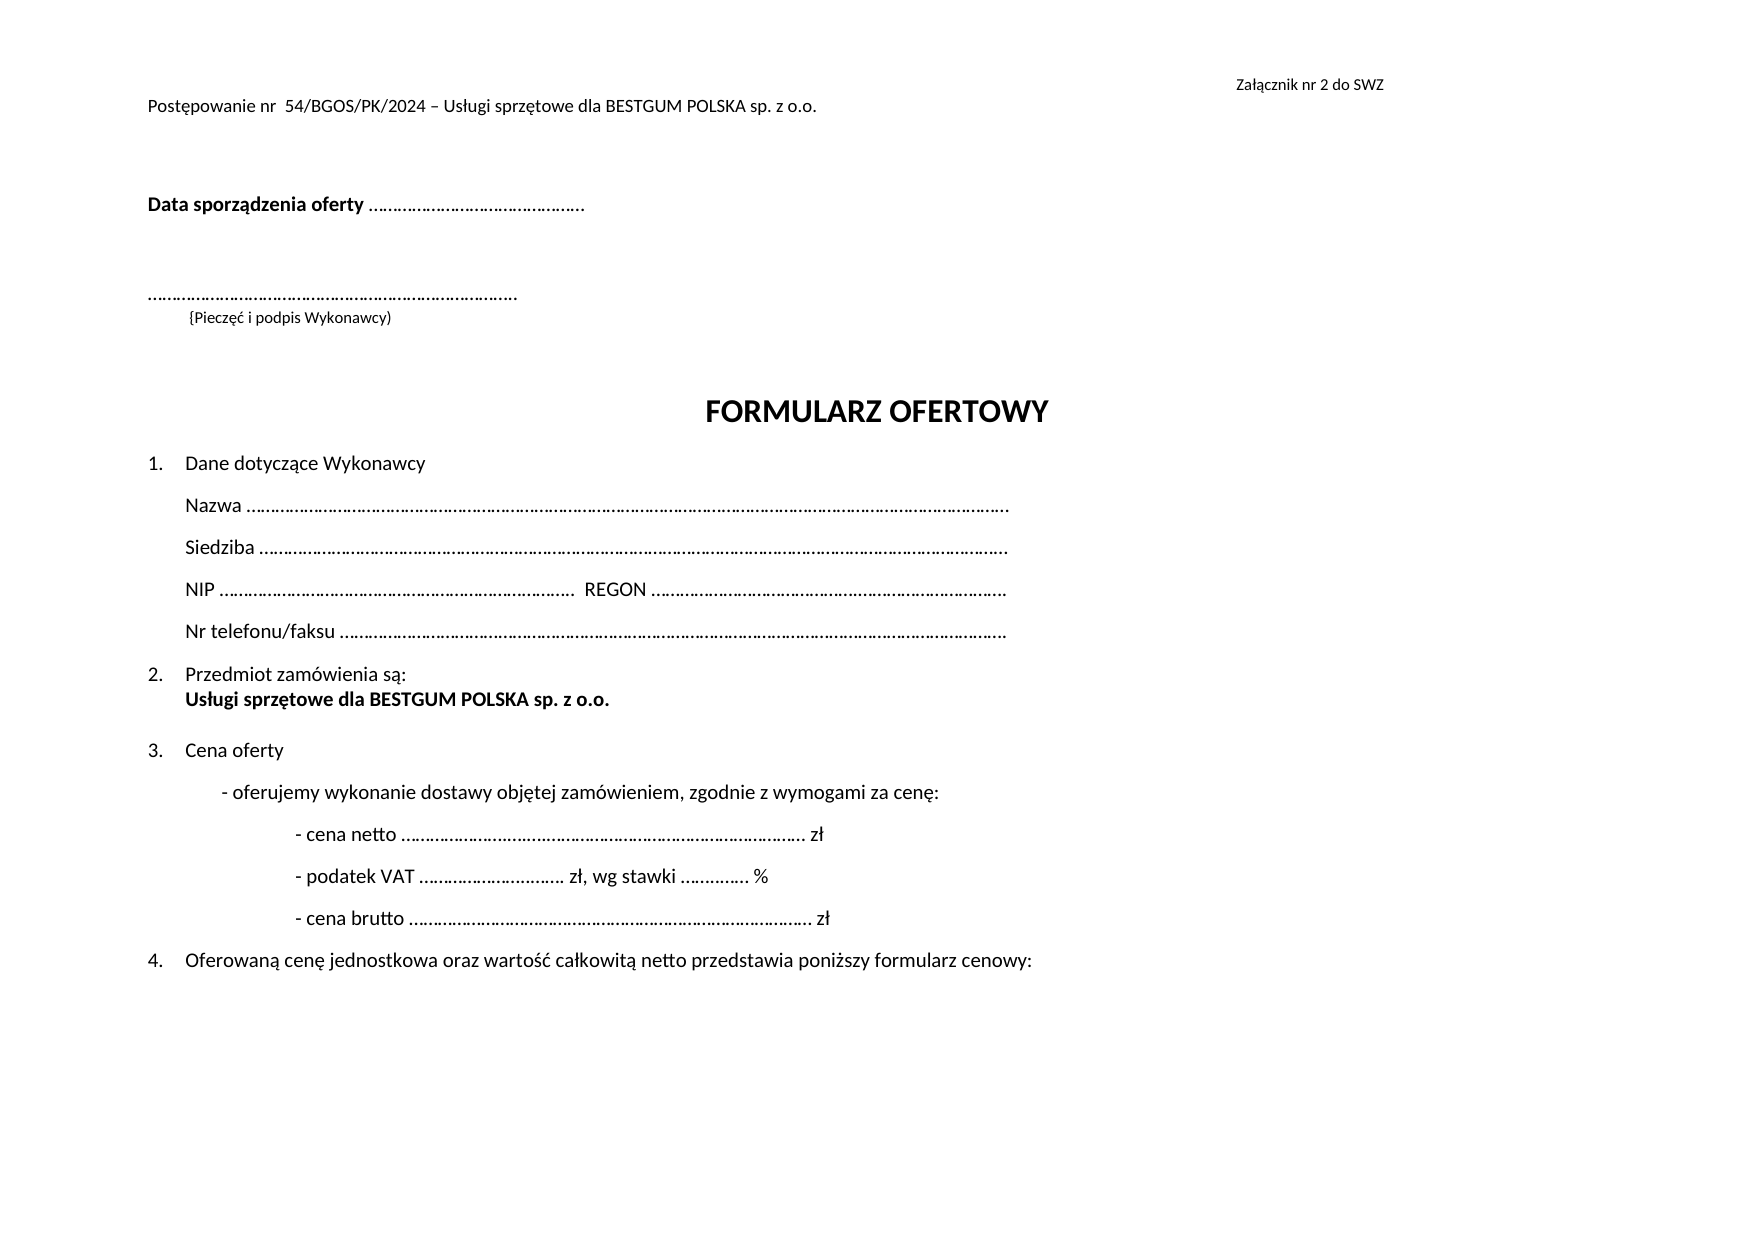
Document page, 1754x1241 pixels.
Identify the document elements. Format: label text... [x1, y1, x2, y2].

text ………………………………………………………………….. [148, 280, 1606, 305]
text NIP ……………………………………………………………….. REGON …………………………………….…………………………. [185, 577, 1606, 602]
text - cena netto ………………….….….……………………………………………… zł [221, 821, 1606, 847]
text - oferujemy wykonanie dostawy objętej zamówieniem, zgodnie z wymogami za cenę: [221, 779, 1606, 804]
text - cena brutto ………………………………………………………………………… zł [221, 905, 1606, 931]
text {Pieczęć i podpis Wykonawcy) [148, 307, 1606, 327]
list Oferowaną cenę jednostkowa oraz wartość całkowitą netto przedstawia poniższy formularz cenowy: [148, 947, 1606, 973]
text Data sporządzenia oferty ……………………………………… [148, 192, 1606, 217]
text - podatek VAT …………………..……. zł, wg stawki ……..…… % [221, 863, 1606, 889]
text Siedziba ………………………………………………………………………………………………………………………………………… [185, 534, 1606, 560]
text FORMULARZ OFERTOWY [148, 390, 1606, 430]
list Cena oferty [148, 737, 1606, 762]
list Dane dotyczące Wykonawcy [148, 450, 1606, 476]
text Nazwa …………………………………………………………………………………………………………………………………………… [185, 492, 1606, 518]
text Nr telefonu/faksu …………………………………………………………………………………………………………………………. [185, 619, 1606, 644]
list Przedmiot zamówienia są: Usługi sprzętowe dla BESTGUM POLSKA sp. z o.o. [148, 661, 1606, 712]
